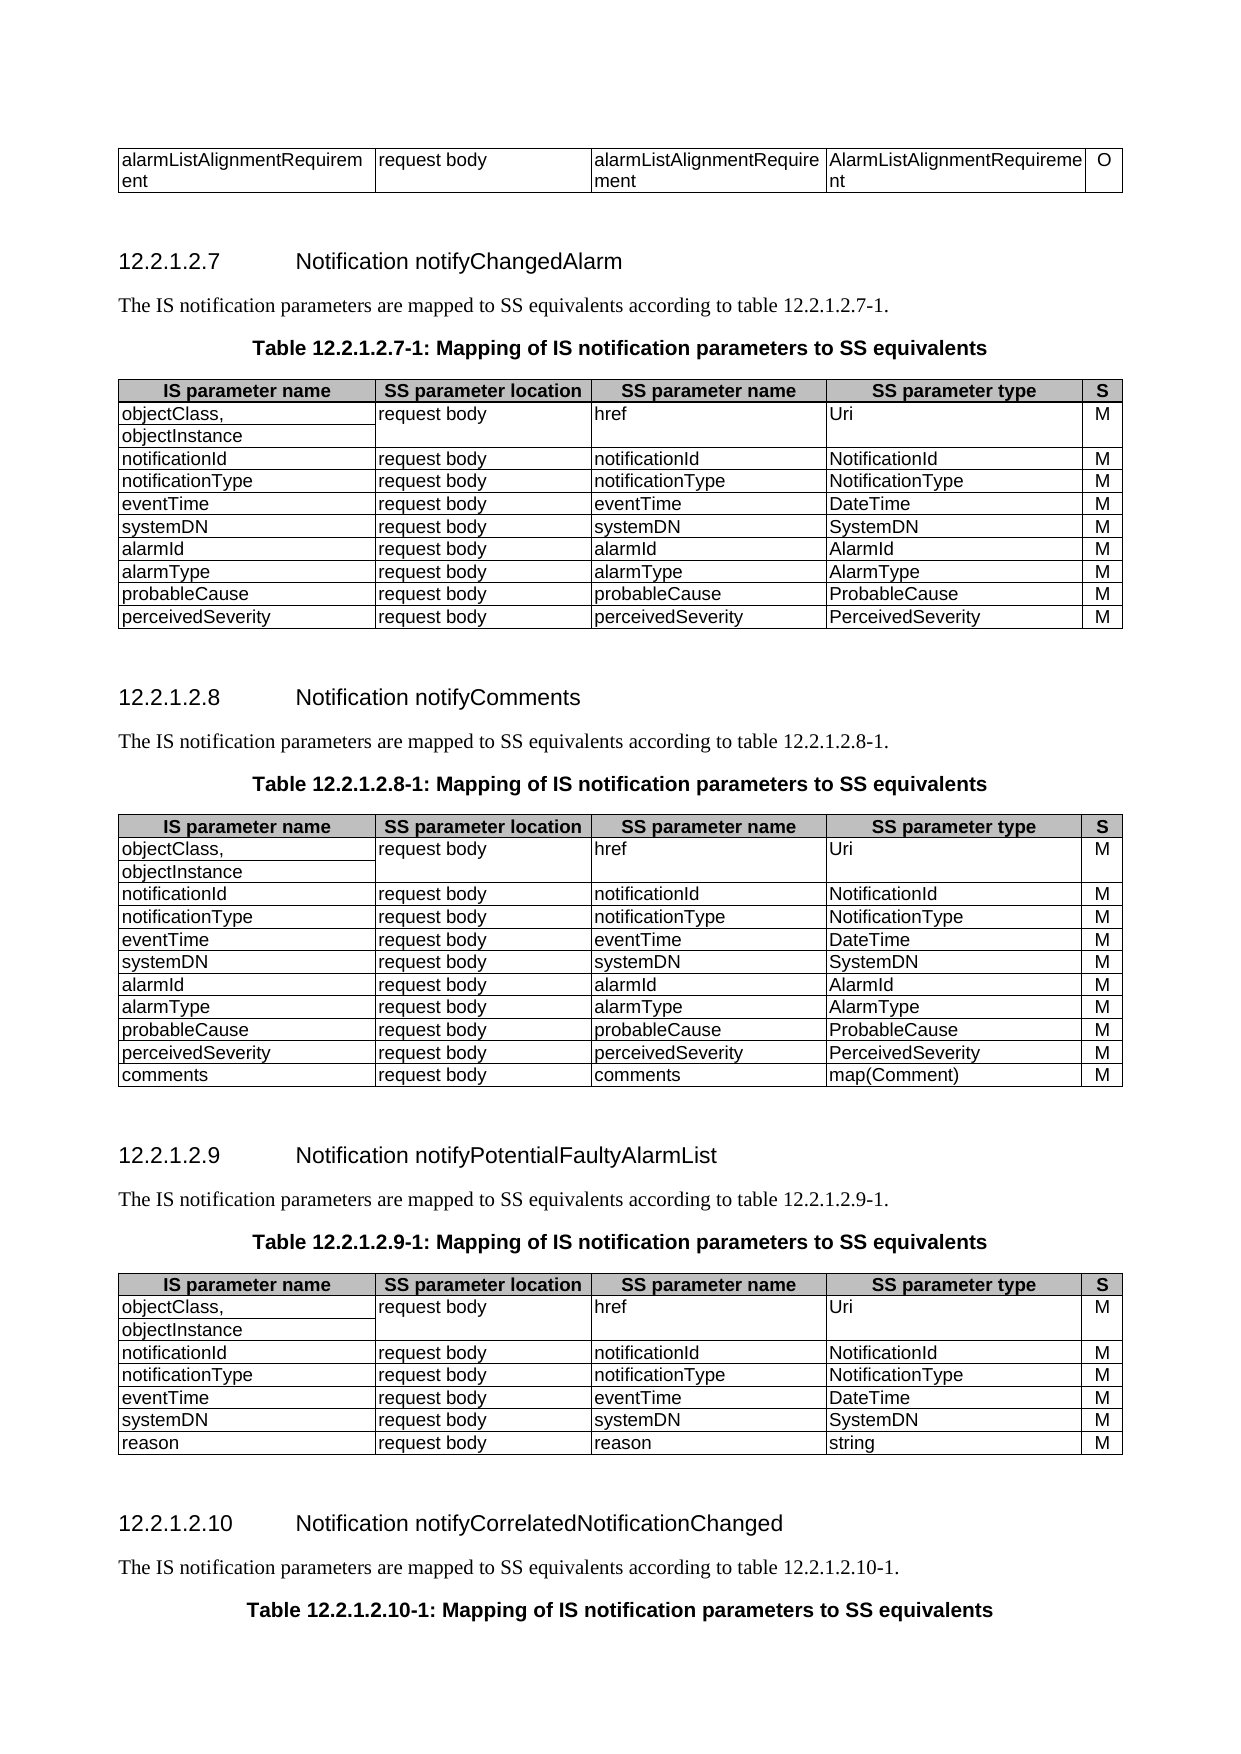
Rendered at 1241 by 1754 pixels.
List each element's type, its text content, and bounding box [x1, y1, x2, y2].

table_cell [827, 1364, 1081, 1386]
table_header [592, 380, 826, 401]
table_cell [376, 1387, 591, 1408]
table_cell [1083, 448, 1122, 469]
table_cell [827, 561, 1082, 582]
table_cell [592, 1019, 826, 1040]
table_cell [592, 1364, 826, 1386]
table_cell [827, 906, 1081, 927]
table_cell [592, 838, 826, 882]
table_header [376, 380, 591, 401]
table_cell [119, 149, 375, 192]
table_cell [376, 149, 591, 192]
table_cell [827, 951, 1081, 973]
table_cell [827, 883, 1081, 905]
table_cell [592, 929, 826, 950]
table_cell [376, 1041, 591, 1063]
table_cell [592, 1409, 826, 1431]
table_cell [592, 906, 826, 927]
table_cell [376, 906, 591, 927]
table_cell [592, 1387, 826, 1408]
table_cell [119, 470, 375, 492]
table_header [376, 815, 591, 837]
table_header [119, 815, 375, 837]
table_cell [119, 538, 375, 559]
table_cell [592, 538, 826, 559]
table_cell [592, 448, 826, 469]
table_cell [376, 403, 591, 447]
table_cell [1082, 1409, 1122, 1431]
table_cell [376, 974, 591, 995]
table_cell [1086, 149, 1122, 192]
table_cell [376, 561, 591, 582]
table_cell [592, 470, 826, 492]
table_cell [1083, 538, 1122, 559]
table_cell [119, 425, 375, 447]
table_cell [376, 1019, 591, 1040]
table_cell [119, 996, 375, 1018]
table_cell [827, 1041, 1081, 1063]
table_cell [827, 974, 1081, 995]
text Table 12.2.1.2.7-1: Mapping of IS notification parameters to SS equivalents [118, 336, 1122, 360]
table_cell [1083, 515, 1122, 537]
text The IS notification parameters are mapped to SS equivalents according to table 12.2.1.2.8-1. [118, 729, 1122, 753]
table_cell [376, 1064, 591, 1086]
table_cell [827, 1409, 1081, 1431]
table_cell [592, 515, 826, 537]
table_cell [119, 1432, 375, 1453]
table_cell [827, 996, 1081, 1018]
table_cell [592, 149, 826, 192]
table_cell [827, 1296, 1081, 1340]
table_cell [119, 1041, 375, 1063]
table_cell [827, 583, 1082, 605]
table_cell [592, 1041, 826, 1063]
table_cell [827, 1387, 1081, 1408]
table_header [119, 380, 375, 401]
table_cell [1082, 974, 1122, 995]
subtitle 12.2.1.2.10 Notification notifyCorrelatedNotificationChanged [118, 1510, 1122, 1536]
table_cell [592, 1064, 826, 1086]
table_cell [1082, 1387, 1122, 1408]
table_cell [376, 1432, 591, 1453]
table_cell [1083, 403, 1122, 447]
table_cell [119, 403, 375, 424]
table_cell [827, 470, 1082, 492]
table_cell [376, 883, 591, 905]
text Table 12.2.1.2.9-1: Mapping of IS notification parameters to SS equivalents [118, 1230, 1122, 1254]
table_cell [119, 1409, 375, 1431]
text The IS notification parameters are mapped to SS equivalents according to table 12.2.1.2.9-1. [118, 1187, 1122, 1211]
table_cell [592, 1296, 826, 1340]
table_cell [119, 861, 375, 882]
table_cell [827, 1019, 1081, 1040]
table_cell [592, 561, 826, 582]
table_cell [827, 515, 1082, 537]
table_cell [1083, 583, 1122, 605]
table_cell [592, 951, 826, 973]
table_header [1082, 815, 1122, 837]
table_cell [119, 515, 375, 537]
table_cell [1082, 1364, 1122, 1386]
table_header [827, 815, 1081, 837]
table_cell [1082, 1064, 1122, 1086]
text Table 12.2.1.2.10-1: Mapping of IS notification parameters to SS equivalents [118, 1598, 1122, 1622]
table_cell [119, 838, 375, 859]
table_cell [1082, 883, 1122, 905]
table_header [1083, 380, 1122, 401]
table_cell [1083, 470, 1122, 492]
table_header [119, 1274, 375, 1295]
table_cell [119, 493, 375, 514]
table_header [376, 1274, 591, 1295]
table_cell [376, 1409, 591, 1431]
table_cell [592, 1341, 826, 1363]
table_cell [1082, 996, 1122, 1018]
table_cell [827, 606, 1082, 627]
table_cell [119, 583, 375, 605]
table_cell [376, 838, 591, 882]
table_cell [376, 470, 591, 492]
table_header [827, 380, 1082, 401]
text The IS notification parameters are mapped to SS equivalents according to table 12.2.1.2.7-1. [118, 293, 1122, 317]
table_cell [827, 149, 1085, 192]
subtitle 12.2.1.2.7 Notification notifyChangedAlarm [118, 248, 1122, 274]
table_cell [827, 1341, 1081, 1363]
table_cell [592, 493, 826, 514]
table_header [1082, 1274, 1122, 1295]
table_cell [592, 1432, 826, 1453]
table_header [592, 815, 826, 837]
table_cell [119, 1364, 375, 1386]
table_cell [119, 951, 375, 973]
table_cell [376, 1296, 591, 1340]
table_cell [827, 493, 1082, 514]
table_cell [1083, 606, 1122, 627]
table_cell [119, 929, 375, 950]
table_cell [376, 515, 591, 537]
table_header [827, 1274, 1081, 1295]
text Table 12.2.1.2.8-1: Mapping of IS notification parameters to SS equivalents [118, 772, 1122, 796]
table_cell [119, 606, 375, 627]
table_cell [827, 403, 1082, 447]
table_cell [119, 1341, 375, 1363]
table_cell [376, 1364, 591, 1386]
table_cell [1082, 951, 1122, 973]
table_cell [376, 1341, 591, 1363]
subtitle 12.2.1.2.9 Notification notifyPotentialFaultyAlarmList [118, 1142, 1122, 1168]
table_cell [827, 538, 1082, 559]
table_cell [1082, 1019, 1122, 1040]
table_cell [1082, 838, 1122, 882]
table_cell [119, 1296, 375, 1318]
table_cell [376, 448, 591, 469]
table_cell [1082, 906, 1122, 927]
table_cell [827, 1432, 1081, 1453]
text The IS notification parameters are mapped to SS equivalents according to table 12.2.1.2.10-1. [118, 1555, 1122, 1579]
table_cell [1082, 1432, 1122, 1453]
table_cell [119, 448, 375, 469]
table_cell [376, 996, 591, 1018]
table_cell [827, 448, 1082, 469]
subtitle 12.2.1.2.8 Notification notifyComments [118, 684, 1122, 710]
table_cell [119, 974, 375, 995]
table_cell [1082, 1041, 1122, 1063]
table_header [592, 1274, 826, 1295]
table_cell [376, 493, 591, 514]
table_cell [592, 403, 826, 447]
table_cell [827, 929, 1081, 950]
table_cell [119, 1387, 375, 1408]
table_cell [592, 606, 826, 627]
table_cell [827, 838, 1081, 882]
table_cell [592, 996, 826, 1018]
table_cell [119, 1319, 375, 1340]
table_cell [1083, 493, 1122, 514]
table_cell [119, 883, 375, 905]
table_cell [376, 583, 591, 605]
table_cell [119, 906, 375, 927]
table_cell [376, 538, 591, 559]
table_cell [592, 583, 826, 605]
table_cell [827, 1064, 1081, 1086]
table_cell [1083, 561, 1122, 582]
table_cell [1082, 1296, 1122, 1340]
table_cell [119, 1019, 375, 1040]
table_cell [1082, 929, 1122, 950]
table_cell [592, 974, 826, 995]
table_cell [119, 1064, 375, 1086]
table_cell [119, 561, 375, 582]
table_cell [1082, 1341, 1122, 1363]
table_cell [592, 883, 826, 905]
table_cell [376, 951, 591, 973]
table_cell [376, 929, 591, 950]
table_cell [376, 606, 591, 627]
